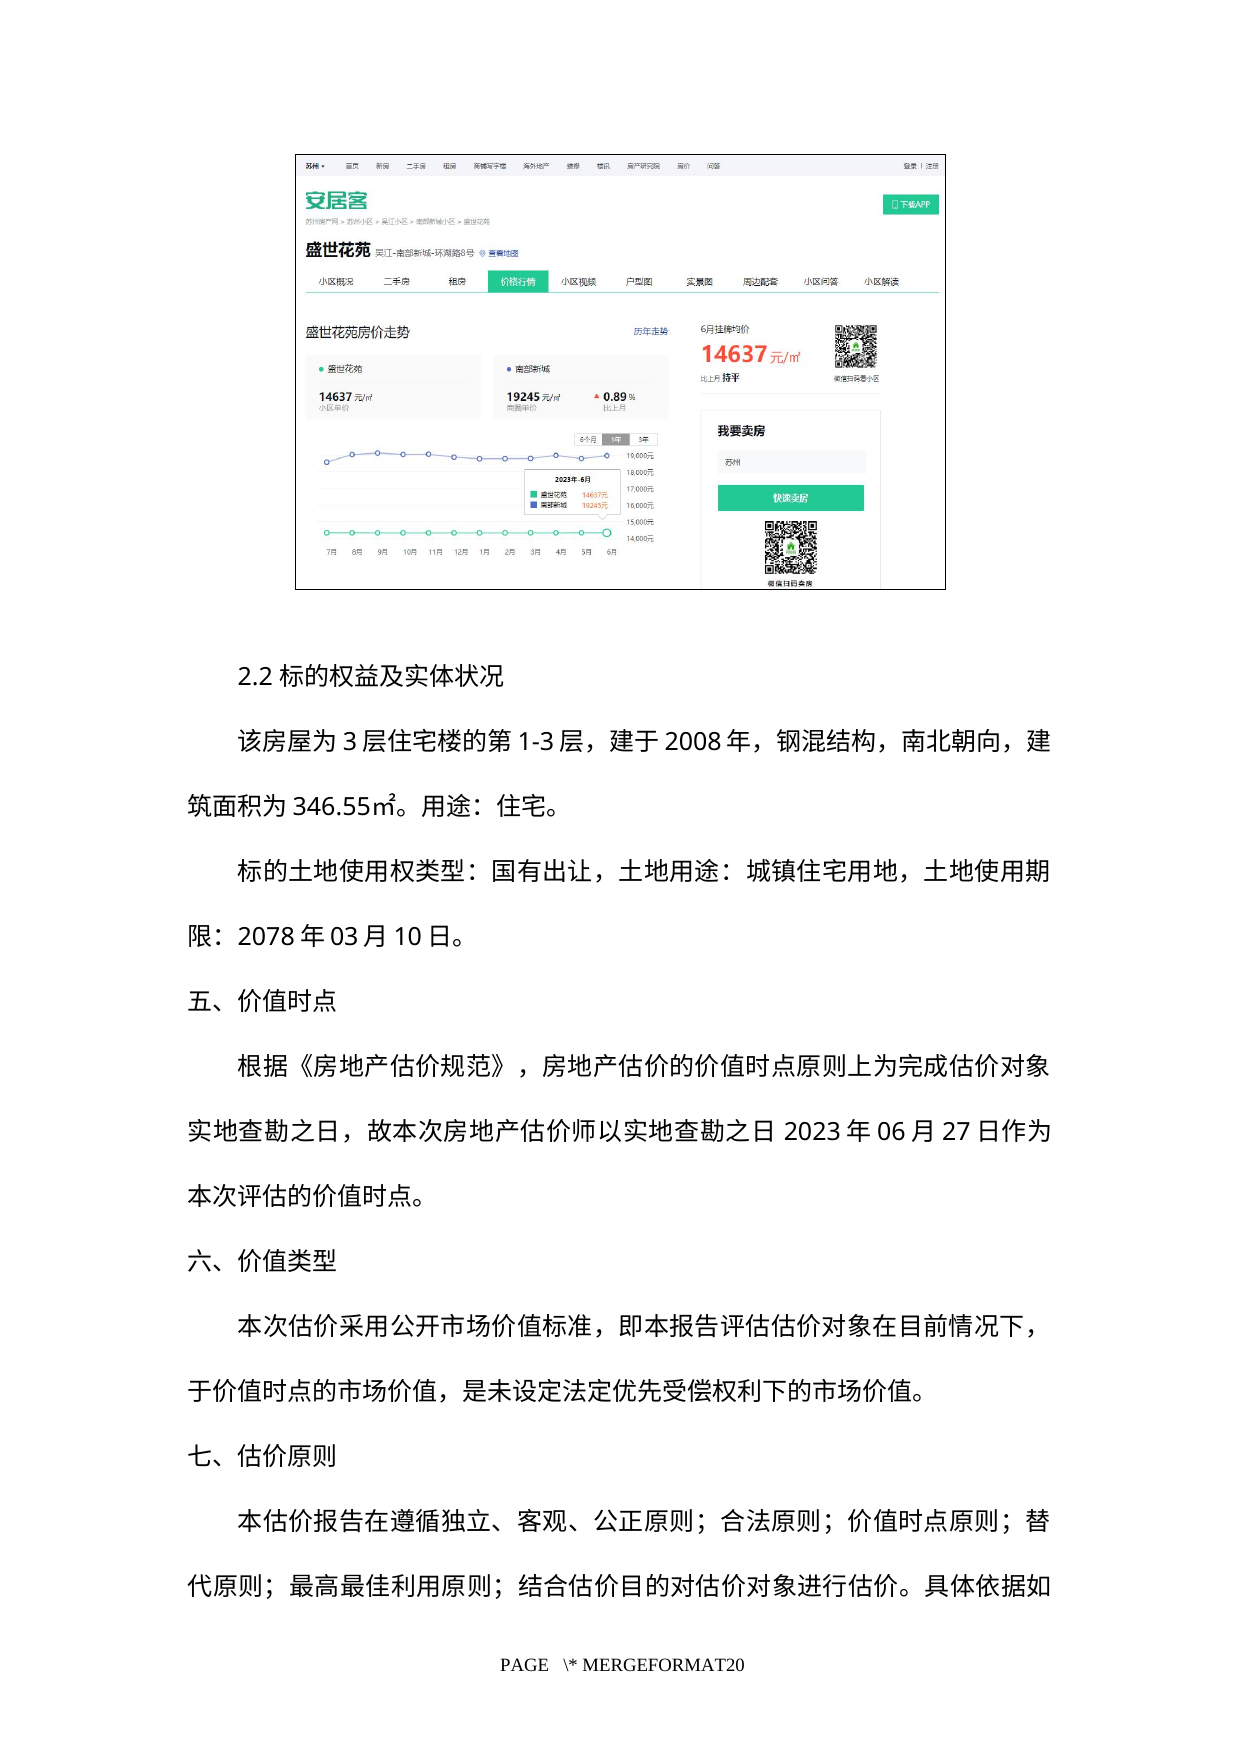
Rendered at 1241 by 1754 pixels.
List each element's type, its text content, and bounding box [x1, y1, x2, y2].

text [187, 1487, 1053, 1617]
text 2.2 标的权益及实体状况 [187, 642, 1053, 707]
text 七、估价原则 [187, 1422, 1053, 1487]
picture [296, 155, 945, 589]
text 标的土地使用权类型：国有出让，土地用途：城镇住宅用地，土地使用期限：2078年03月10日。 [187, 837, 1053, 967]
text 六、价值类型 [187, 1227, 1053, 1292]
text 根据《房地产估价规范》，房地产估价的价值时点原则上为完成估价对象实地查勘之日，故本次房地产估价师以实地查勘之日2023年06月27日作为本次评估的价值时点。 [187, 1032, 1053, 1227]
text 本次估价采用公开市场价值标准，即本报告评估估价对象在目前情况下，于价值时点的市场价值，是未设定法定优先受偿权利下的市场价值。 [187, 1292, 1053, 1422]
text 五、价值时点 [187, 967, 1053, 1032]
text 该房屋为3层住宅楼的第1-3层，建于2008年，钢混结构，南北朝向，建筑面积为346.55㎡。用途：住宅。 [187, 707, 1053, 837]
